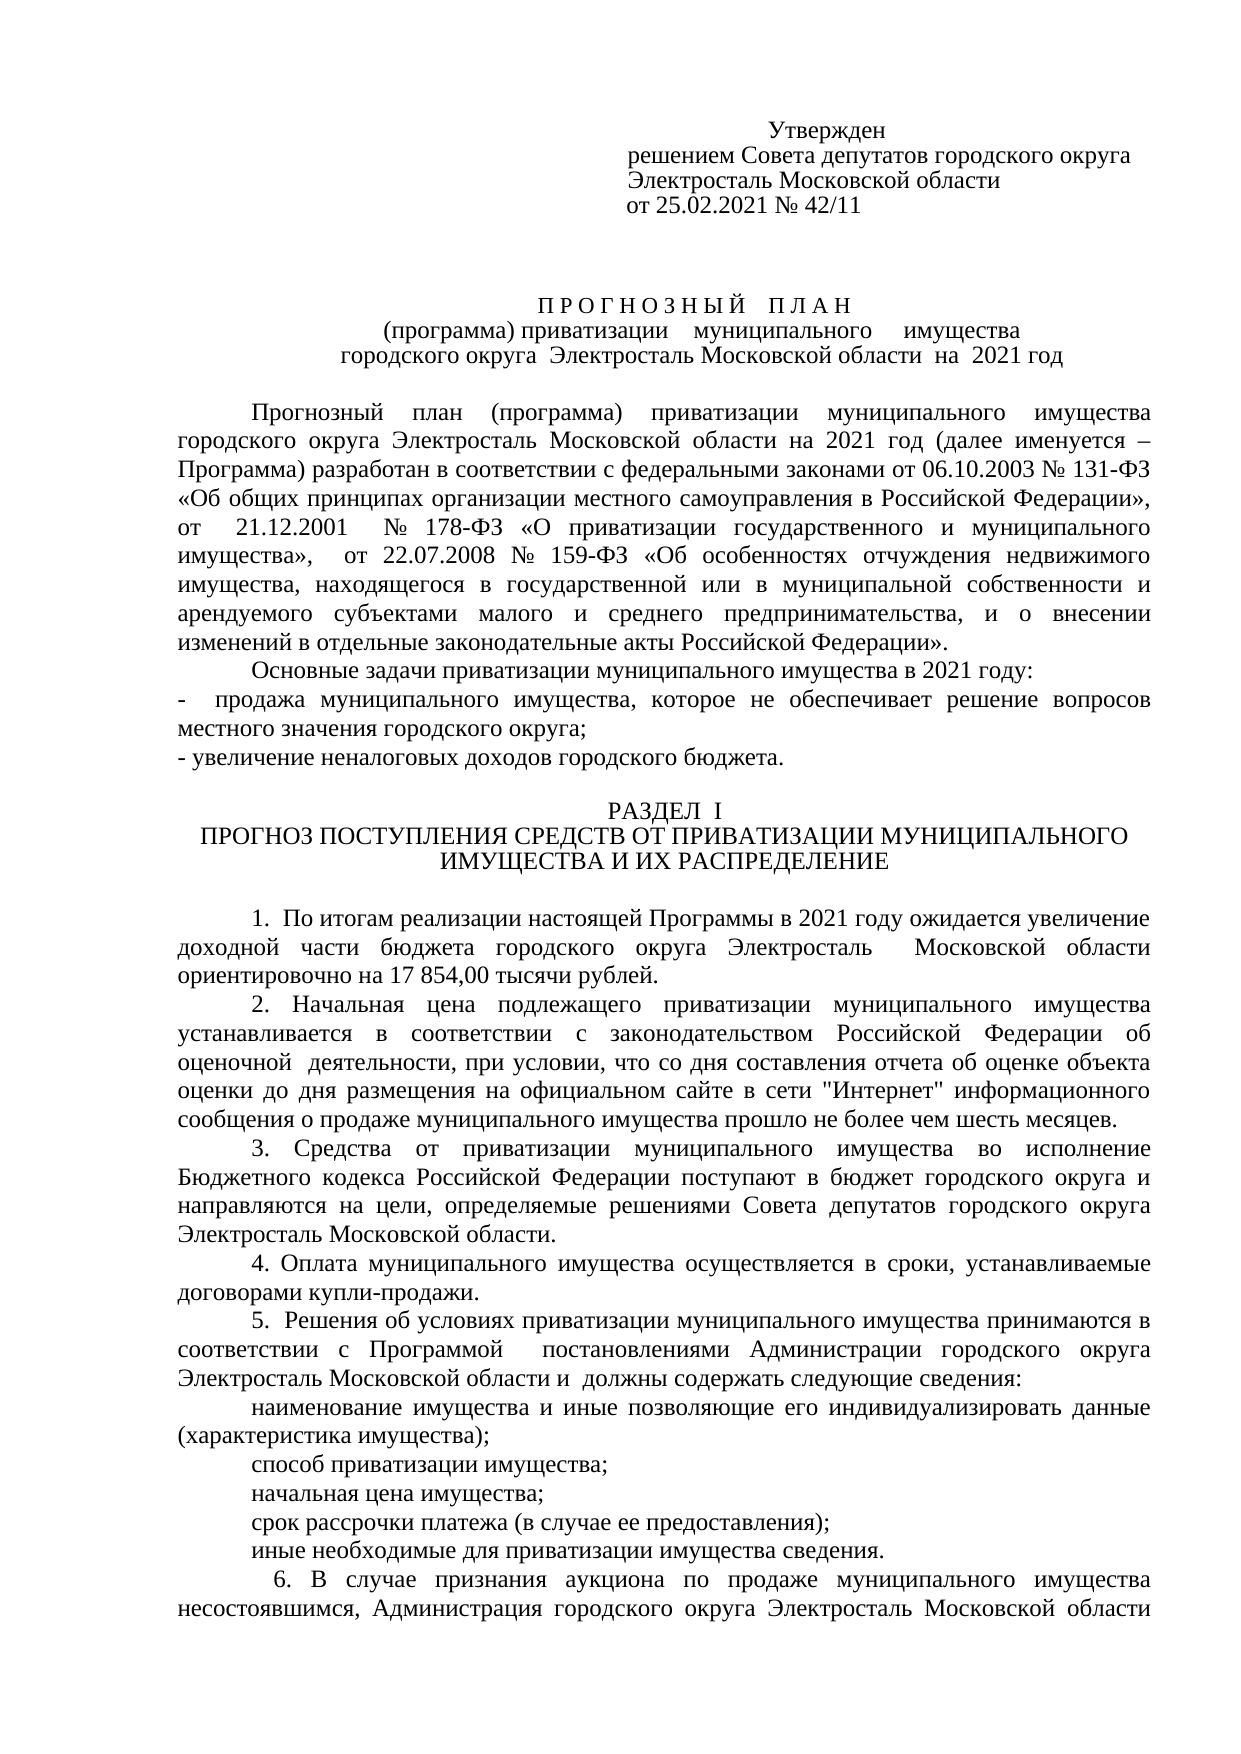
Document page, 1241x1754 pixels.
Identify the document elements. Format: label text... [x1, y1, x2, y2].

text начальная цена имущества; [177, 1478, 1152, 1507]
text решением Совета депутатов городского округа [627, 143, 1152, 168]
text ПРОГНОЗ ПОСТУПЛЕНИЯ СРЕДСТВ ОТ ПРИВАТИЗАЦИИ МУНИЦИПАЛЬНОГО [177, 824, 1152, 849]
text Электросталь Московской области [627, 168, 1152, 193]
text иные необходимые для приватизации имущества сведения. [177, 1536, 1152, 1564]
text наименование имущества и иные позволяющие его индивидуализировать данные (характеристика имущества); [177, 1392, 1152, 1449]
text П Р О Г Н О З Н Ы Й П Л А Н [236, 293, 1152, 318]
text - увеличение неналоговых доходов городского бюджета. [177, 742, 1152, 771]
text РАЗДЕЛ I [177, 799, 1152, 824]
text (программа) приватизации муниципального имущества [177, 318, 1152, 343]
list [177, 1564, 1152, 1622]
text 2. Начальная цена подлежащего приватизации муниципального имущества устанавливается в соответствии с законодательством Российской Федерации об оценочной деятельности, при условии, что со дня составления отчета об оценке объекта оценки до дня размещения на официальном сайте в сети "Интернет" информационного сообщения о продаже муниципального имущества прошло не более чем шесть месяцев. [177, 989, 1152, 1133]
text Прогнозный план (программа) приватизации муниципального имущества городского округа Электросталь Московской области на 2021 год (далее именуется – Программа) разработан в соответствии с федеральными законами от 06.10.2003 № 131-ФЗ «Об общих принципах организации местного самоуправления в Российской Федерации», от 21.12.2001 № 178-ФЗ «О приватизации государственного и муниципального имущества», от 22.07.2008 № 159-ФЗ «Об особенностях отчуждения недвижимого имущества, находящегося в государственной или в муниципальной собственности и арендуемого субъектами малого и среднего предпринимательства, и о внесении изменений в отдельные законодательные акты Российской Федерации». [177, 397, 1152, 656]
text срок рассрочки платежа (в случае ее предоставления); [177, 1507, 1152, 1536]
text Основные задачи приватизации муниципального имущества в 2021 году: [177, 656, 1152, 684]
text Утвержден [766, 118, 1152, 143]
text ИМУЩЕСТВА И ИХ РАСПРЕДЕЛЕНИЕ [177, 849, 1152, 874]
text городского округа Электросталь Московской области на 2021 год [177, 343, 1152, 368]
text 3. Средства от приватизации муниципального имущества во исполнение Бюджетного кодекса Российской Федерации поступают в бюджет городского округа и направляются на цели, определяемые решениями Совета депутатов городского округа Электросталь Московской области. [177, 1133, 1152, 1248]
text - продажа муниципального имущества, которое не обеспечивает решение вопросов местного значения городского округа; [177, 684, 1152, 742]
subtitle 4. Оплата муниципального имущества осуществляется в сроки, устанавливаемые договорами купли-продажи. [177, 1248, 1152, 1306]
text 5. Решения об условиях приватизации муниципального имущества принимаются в соответствии с Программой постановлениями Администрации городского округа Электросталь Московской области и должны содержать следующие сведения: [177, 1306, 1152, 1392]
text способ приватизации имущества; [177, 1449, 1152, 1478]
text от 25.02.2021 № 42/11 [177, 193, 1152, 218]
text 1. По итогам реализации настоящей Программы в 2021 году ожидается увеличение доходной части бюджета городского округа Электросталь Московской области ориентировочно на 17 854,00 тысячи рублей. [177, 903, 1152, 989]
